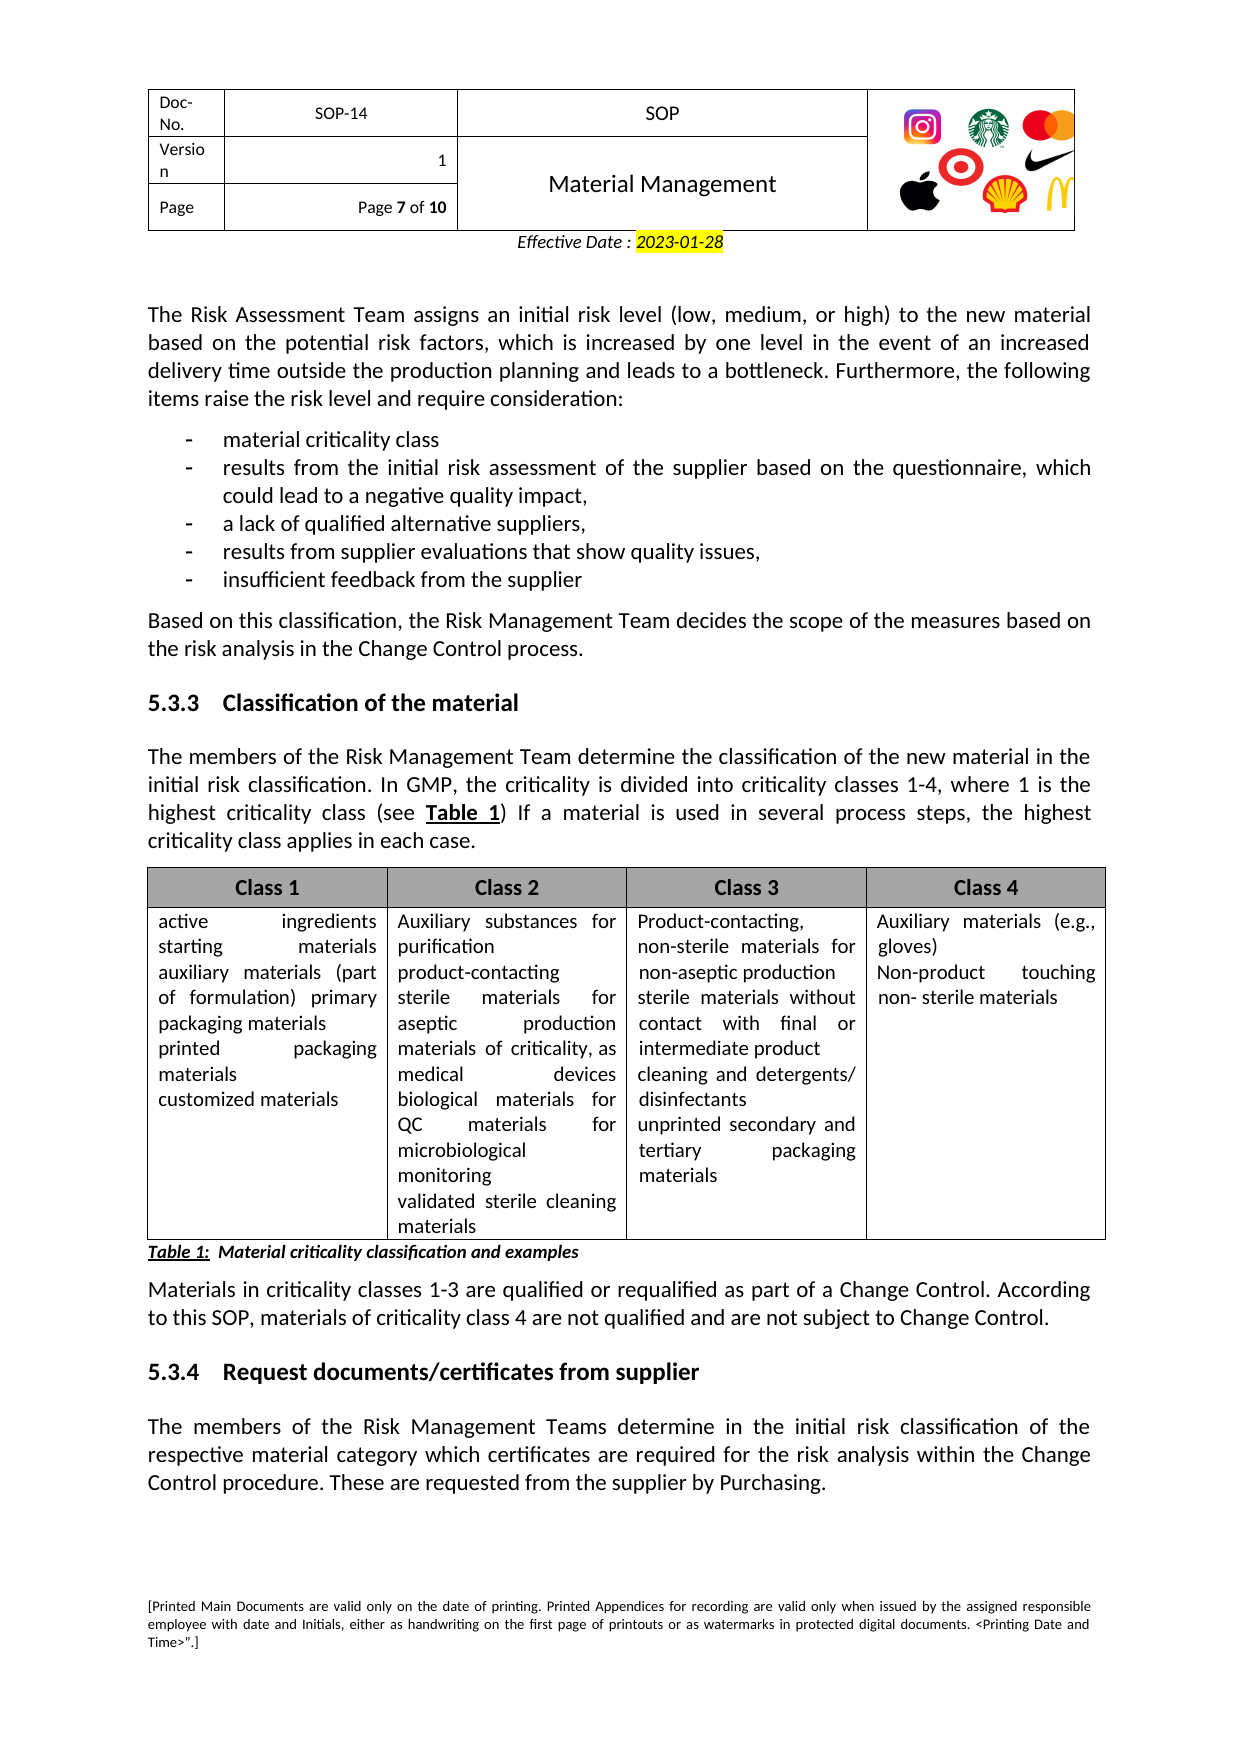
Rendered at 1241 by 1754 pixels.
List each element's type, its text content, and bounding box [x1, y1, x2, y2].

text Based on this classification, the Risk Management Team decides the scope of the measures based on the risk analysis in the Change Control process. [148, 606, 1093, 662]
text Materials in criticality classes 1-3 are qualified or requalified as part of a Change Control. According to this SOP, materials of criticality class 4 are not qualified and are not subject to Change Control. [148, 1275, 1093, 1331]
table_header Class 2 [388, 868, 626, 907]
list a lack of qualified alternative suppliers, [185, 509, 1093, 537]
list insufficient feedback from the supplier [185, 565, 1093, 593]
table_header Class 3 [627, 868, 866, 907]
subtitle Classification of the material [148, 687, 1093, 717]
text Table 1: Material criticality classification and examples [148, 1240, 1093, 1263]
table_cell Auxiliary materials (e.g., gloves) Non-product touching non- sterile materials [867, 908, 1105, 1239]
text The members of the Risk Management Team determine the classification of the new material in the initial risk classification. In GMP, the criticality is divided into criticality classes 1-4, where 1 is the highest criticality class (see Table 1) If a material is used in several process steps, the highest criticality class applies in each case. [148, 742, 1093, 854]
picture [897, 105, 1075, 215]
text The Risk Assessment Team assigns an initial risk level (low, medium, or high) to the new material based on the potential risk factors, which is increased by one level in the event of an increased delivery time outside the production planning and leads to a bottleneck. Furthermore, the following items raise the risk level and require consideration: [148, 301, 1093, 413]
subtitle Request documents/certificates from supplier [148, 1356, 1093, 1387]
list results from the initial risk assessment of the supplier based on the questionnaire, which could lead to a negative quality impact, [185, 453, 1093, 509]
list material criticality class [185, 425, 1093, 453]
table_cell active ingredients starting materials auxiliary materials (part of formulation) primary packaging materials printed packaging materials customized materials [148, 908, 387, 1239]
table_header Class 1 [148, 868, 387, 907]
table_cell Auxiliary substances for purification product-contacting sterile materials for aseptic production materials of criticality, as medical devices biological materials for QC materials for microbiological monitoring validated sterile cleaning materials [388, 908, 626, 1239]
table_header Class 4 [867, 868, 1105, 907]
text The members of the Risk Management Teams determine in the initial risk classification of the respective material category which certificates are required for the risk analysis within the Change Control procedure. These are requested from the supplier by Purchasing. [148, 1412, 1093, 1496]
table_cell Product-contacting, non-sterile materials for non-aseptic production sterile materials without contact with final or intermediate product cleaning and detergents/ disinfectants unprinted secondary and tertiary packaging materials [627, 908, 866, 1239]
list results from supplier evaluations that show quality issues, [185, 537, 1093, 565]
